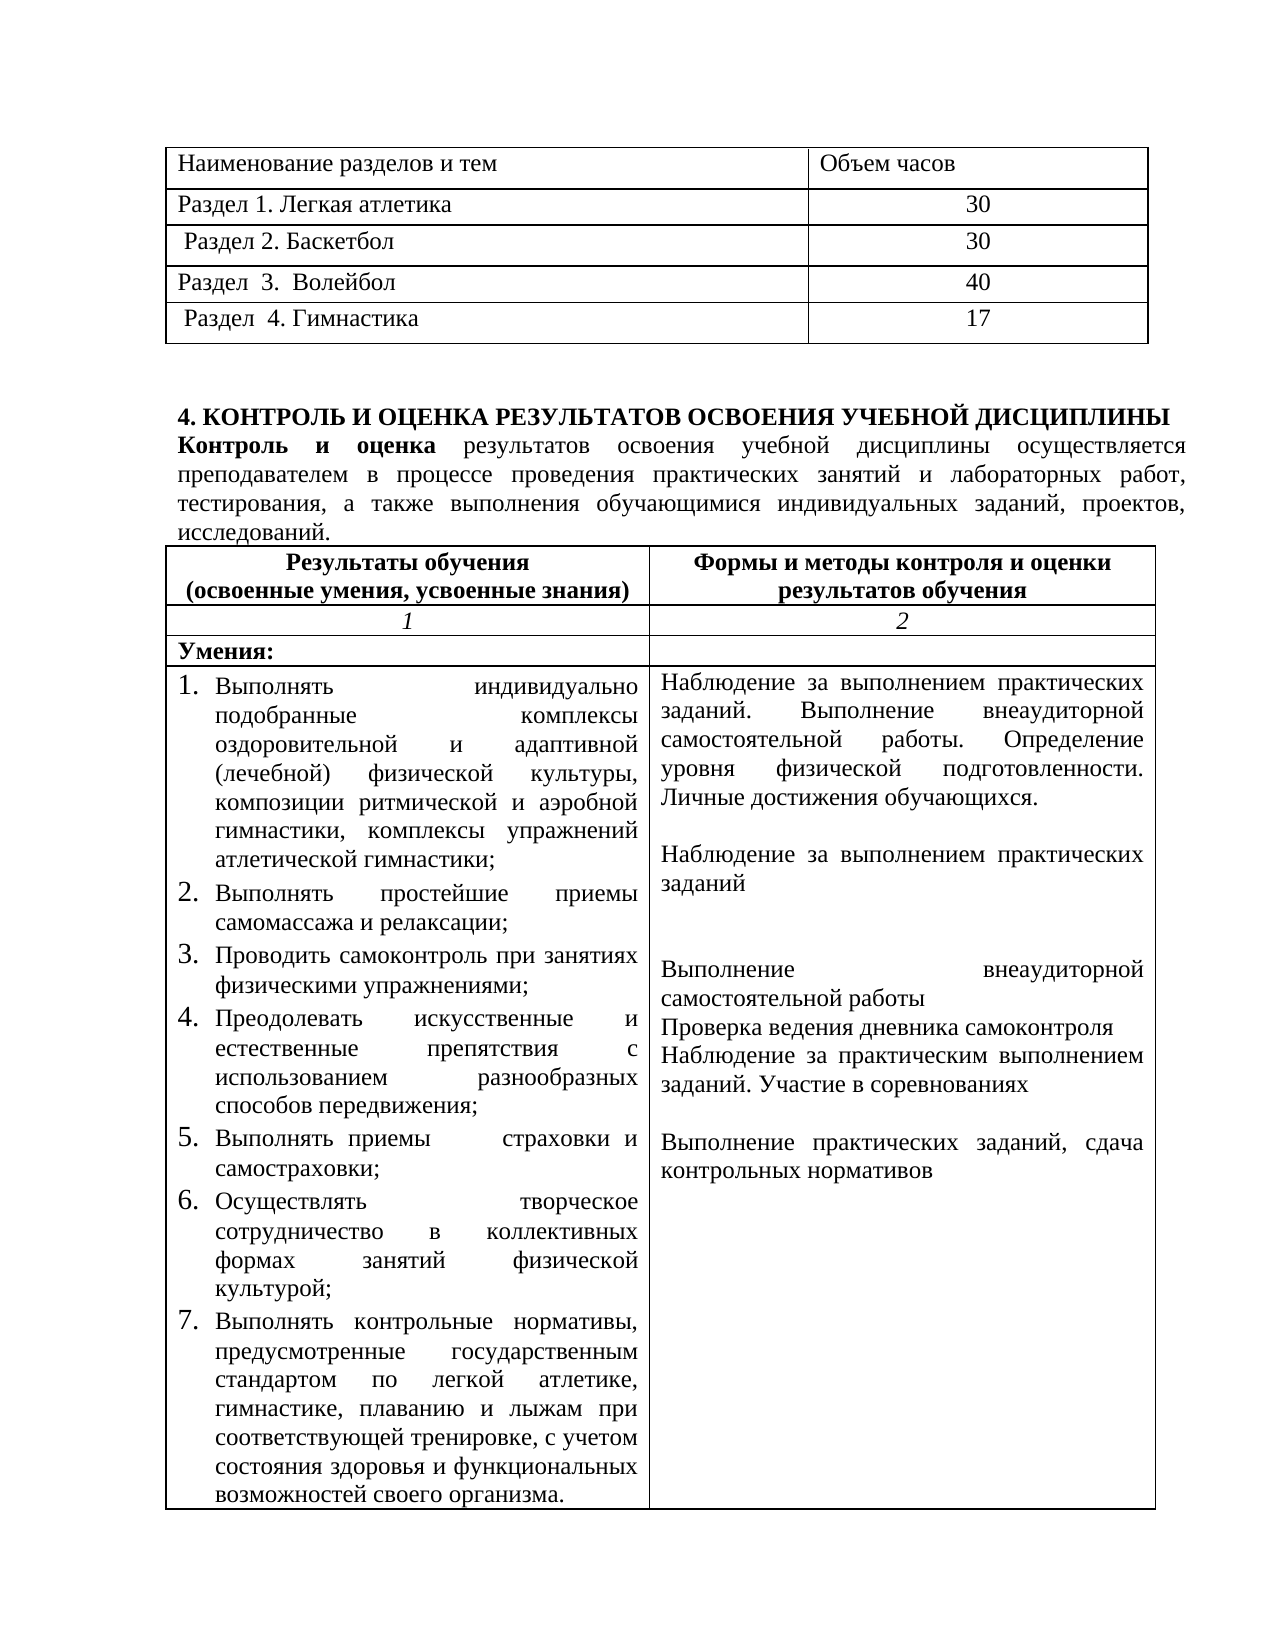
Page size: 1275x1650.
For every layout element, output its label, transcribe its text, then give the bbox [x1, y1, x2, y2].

table_cell Раздел 3. Волейбол [167, 267, 808, 301]
table_cell 30 [809, 190, 1147, 224]
table_cell Наблюдение за выполнением практических заданий. Выполнение внеаудиторной самостоятельной работы. Определение уровня физической подготовленности. Личные достижения обучающихся. Наблюдение за выполнением практических заданий Выполнение внеаудиторной самостоятельной работы Проверка ведения дневника самоконтроля Наблюдение за практическим выполнением заданий. Участие в соревнованиях Выполнение практических заданий, сдача контрольных нормативов [650, 667, 1155, 1508]
table_header Объем часов [809, 148, 1147, 188]
table_header Результаты обучения (освоенные умения, усвоенные знания) [167, 547, 649, 604]
table_cell [650, 636, 1155, 665]
table_cell 40 [809, 267, 1147, 301]
text 4. Контроль и оценка результатов освоения УЧЕБНОЙ Дисциплины [177, 402, 1186, 430]
table_cell 2 [650, 606, 1155, 635]
table_header Формы и методы контроля и оценки результатов обучения [650, 547, 1155, 604]
text Контроль и оценка результатов освоения учебной дисциплины осуществляется преподавателем в процессе проведения практических занятий и лабораторных работ, тестирования, а также выполнения обучающимися индивидуальных заданий, проектов, исследований. [177, 430, 1186, 545]
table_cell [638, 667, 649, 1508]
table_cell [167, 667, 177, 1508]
table_cell 30 [809, 226, 1147, 265]
table_cell 17 [809, 303, 1147, 342]
table_header Наименование разделов и тем [167, 148, 808, 188]
table_cell Раздел 1. Легкая атлетика [167, 190, 808, 224]
table_cell 1 [167, 606, 649, 635]
table_cell Раздел 4. Гимнастика [167, 303, 808, 342]
table_cell Раздел 2. Баскетбол [167, 226, 808, 265]
table_cell Умения: [167, 636, 649, 665]
